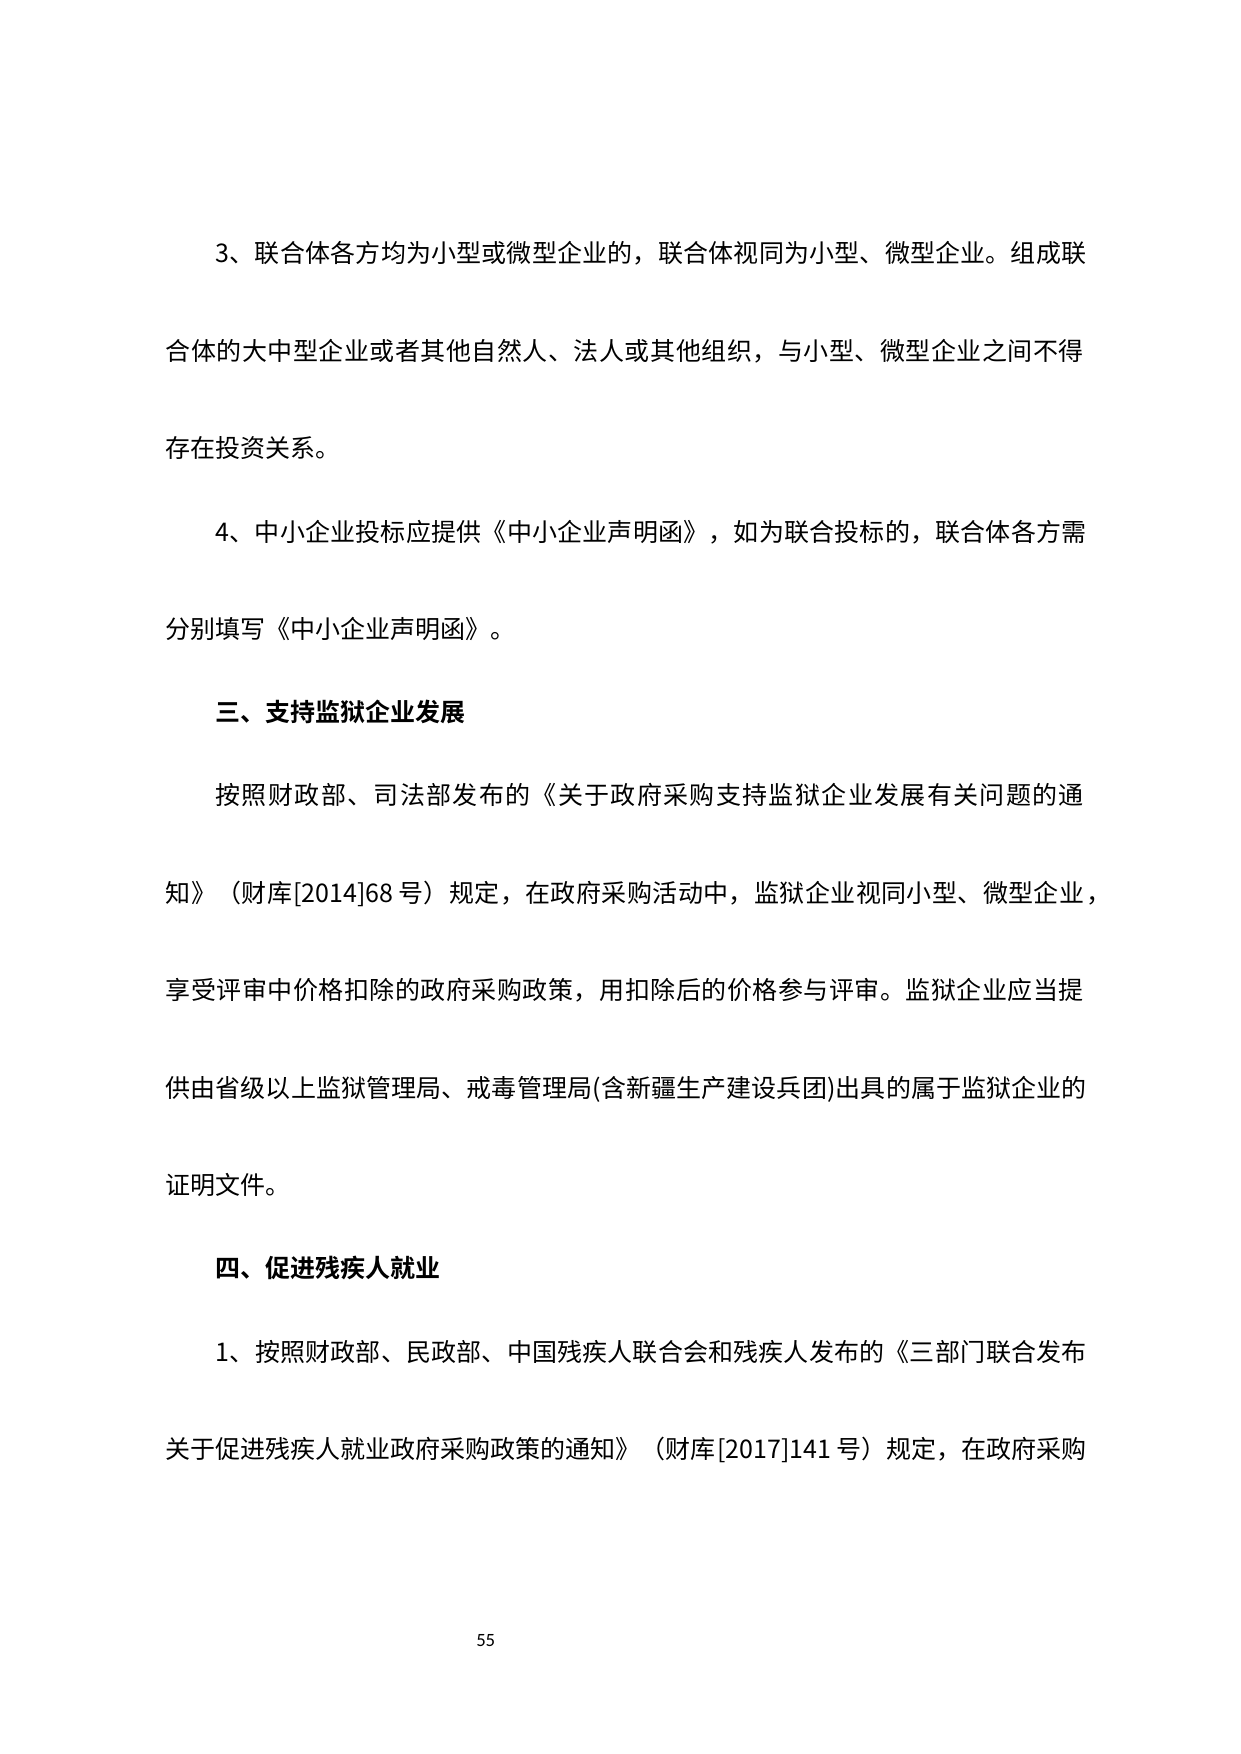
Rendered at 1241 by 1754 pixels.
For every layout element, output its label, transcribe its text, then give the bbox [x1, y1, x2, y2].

text 三、支持监狱企业发展 [165, 678, 1087, 743]
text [165, 1318, 1087, 1480]
text 按照财政部、司法部发布的《关于政府采购支持监狱企业发展有关问题的通知》（财库[2014]68号）规定，在政府采购活动中，监狱企业视同小型、微型企业，享受评审中价格扣除的政府采购政策，用扣除后的价格参与评审。监狱企业应当提供由省级以上监狱管理局、戒毒管理局(含新疆生产建设兵团)出具的属于监狱企业的证明文件。 [165, 761, 1087, 1216]
text 4、中小企业投标应提供《中小企业声明函》，如为联合投标的，联合体各方需分别填写《中小企业声明函》。 [165, 498, 1087, 660]
text 3、联合体各方均为小型或微型企业的，联合体视同为小型、微型企业。组成联合体的大中型企业或者其他自然人、法人或其他组织，与小型、微型企业之间不得存在投资关系。 [165, 219, 1087, 479]
text 四、促进残疾人就业 [165, 1234, 1087, 1299]
